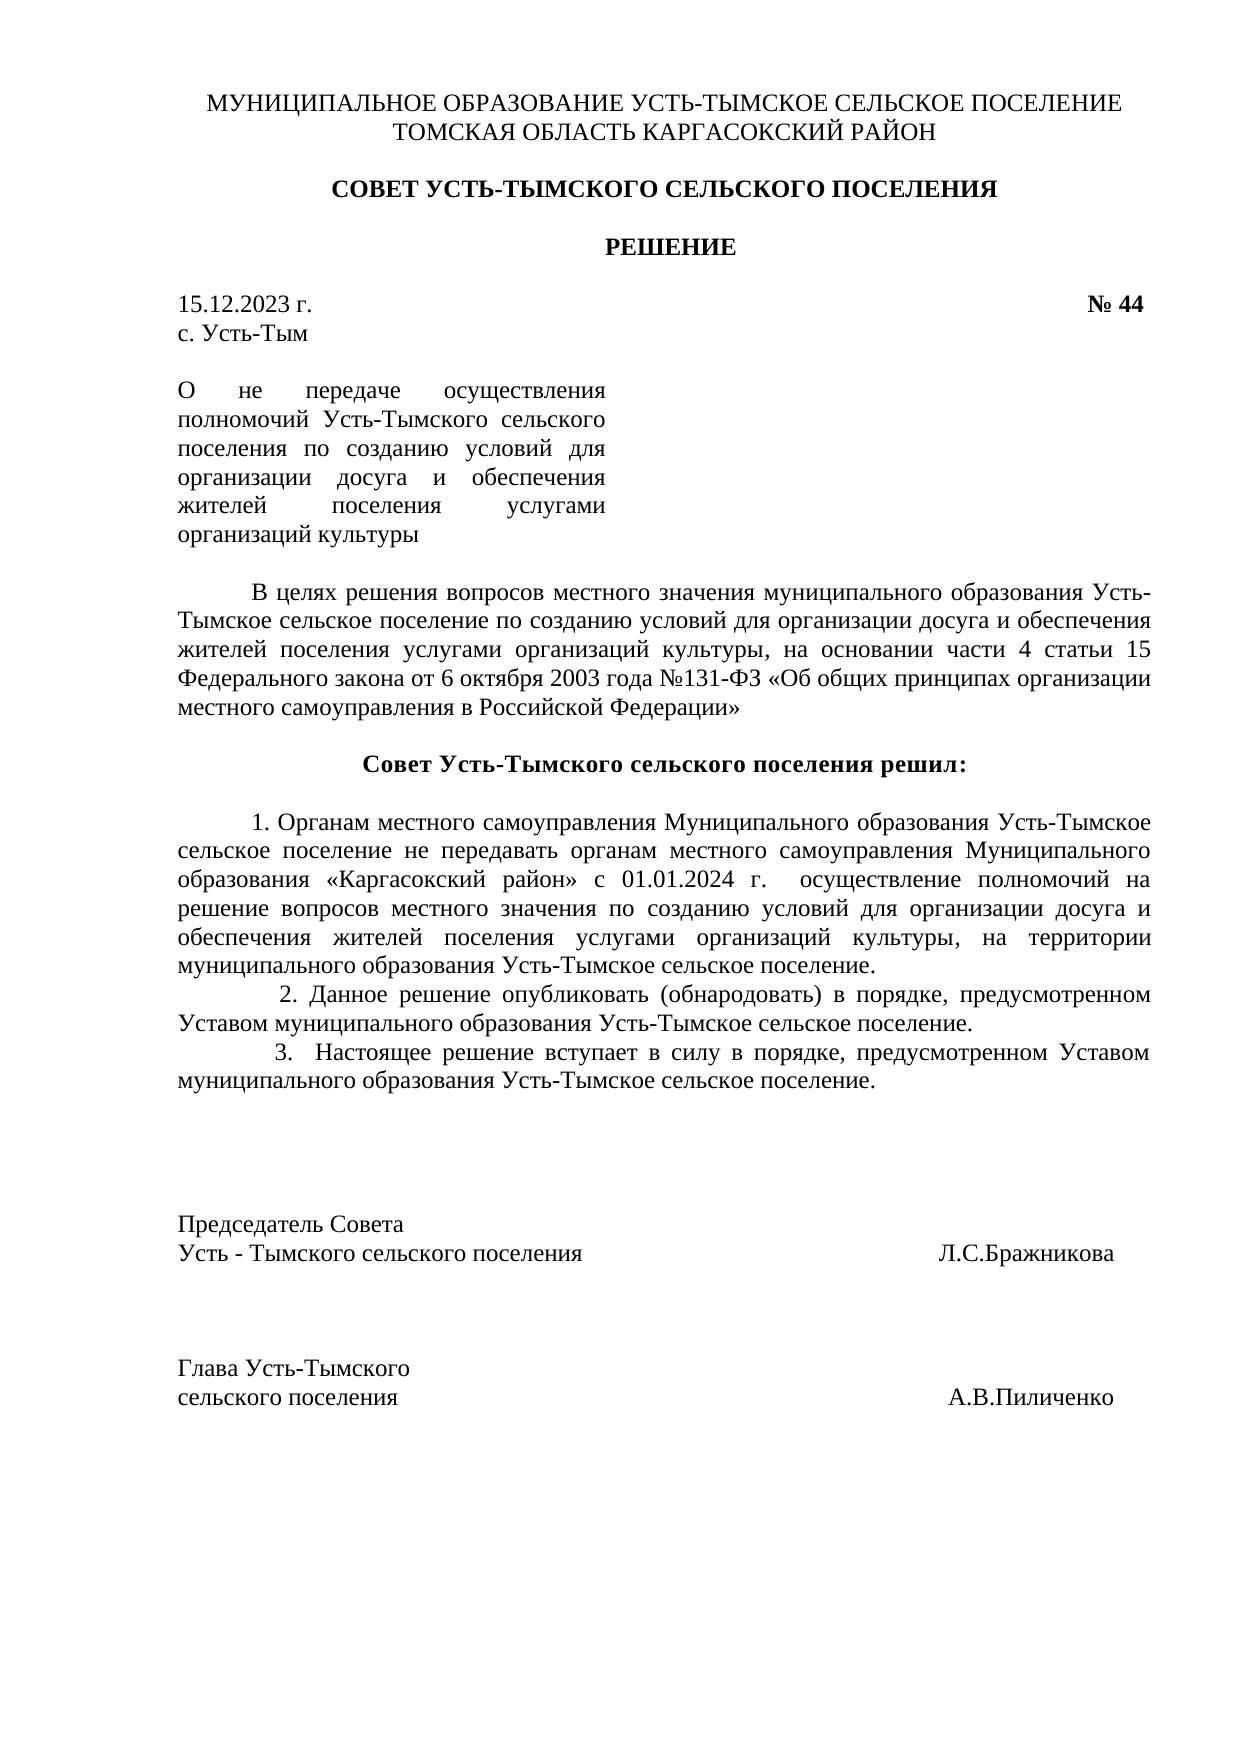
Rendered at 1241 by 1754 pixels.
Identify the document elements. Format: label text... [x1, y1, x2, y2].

text 2. Данное решение опубликовать (обнародовать) в порядке, предусмотренном Уставом муниципального образования Усть-Тымское сельское поселение. [177, 979, 1152, 1037]
text Председатель Совета [177, 1209, 1152, 1238]
text О не передаче осуществления полномочий Усть-Тымского сельского поселения по созданию условий для организации досуга и обеспечения жителей поселения услугами организаций культуры [177, 375, 606, 548]
text 15.12.2023 г. № 44 [177, 289, 1152, 318]
text РЕШЕНИЕ [177, 232, 1152, 260]
text ТОМСКАЯ ОБЛАСТЬ КАРГАСОКСКИЙ РАЙОН [177, 117, 1152, 145]
text с. Усть-Тым [177, 318, 1152, 347]
text 1. Органам местного самоуправления Муниципального образования Усть-Тымское сельское поселение не передавать органам местного самоуправления Муниципального образования «Каргасокский район» с 01.01.2024 г. осуществление полномочий на решение вопросов местного значения по созданию условий для организации досуга и обеспечения жителей поселения услугами организаций культуры, на территории муниципального образования Усть-Тымское сельское поселение. [177, 807, 1152, 979]
text сельского поселения А.В.Пиличенко [177, 1382, 1152, 1410]
text 3. Настоящее решение вступает в силу в порядке, предусмотренном Уставом муниципального образования Усть-Тымское сельское поселение. [177, 1037, 1152, 1094]
text Глава Усть-Тымского [177, 1353, 1152, 1382]
text МУНИЦИПАЛЬНОЕ ОБРАЗОВАНИЕ УСТЬ-ТЫМСКОЕ СЕЛЬСКОЕ ПОСЕЛЕНИЕ [177, 88, 1152, 117]
text В целях решения вопросов местного значения муниципального образования Усть-Тымское сельское поселение по созданию условий для организации досуга и обеспечения жителей поселения услугами организаций культуры, на основании части 4 статьи 15 Федерального закона от 6 октября 2003 года №131-ФЗ «Об общих принципах организации местного самоуправления в Российской Федерации» [177, 577, 1152, 720]
text Усть - Тымского сельского поселения Л.С.Бражникова [177, 1238, 1152, 1267]
text Совет Усть-Тымского сельского поселения решил: [177, 749, 1152, 778]
text СОВЕТ УСТЬ-ТЫМСКОГО СЕЛЬСКОГО ПОСЕЛЕНИЯ [177, 174, 1152, 203]
